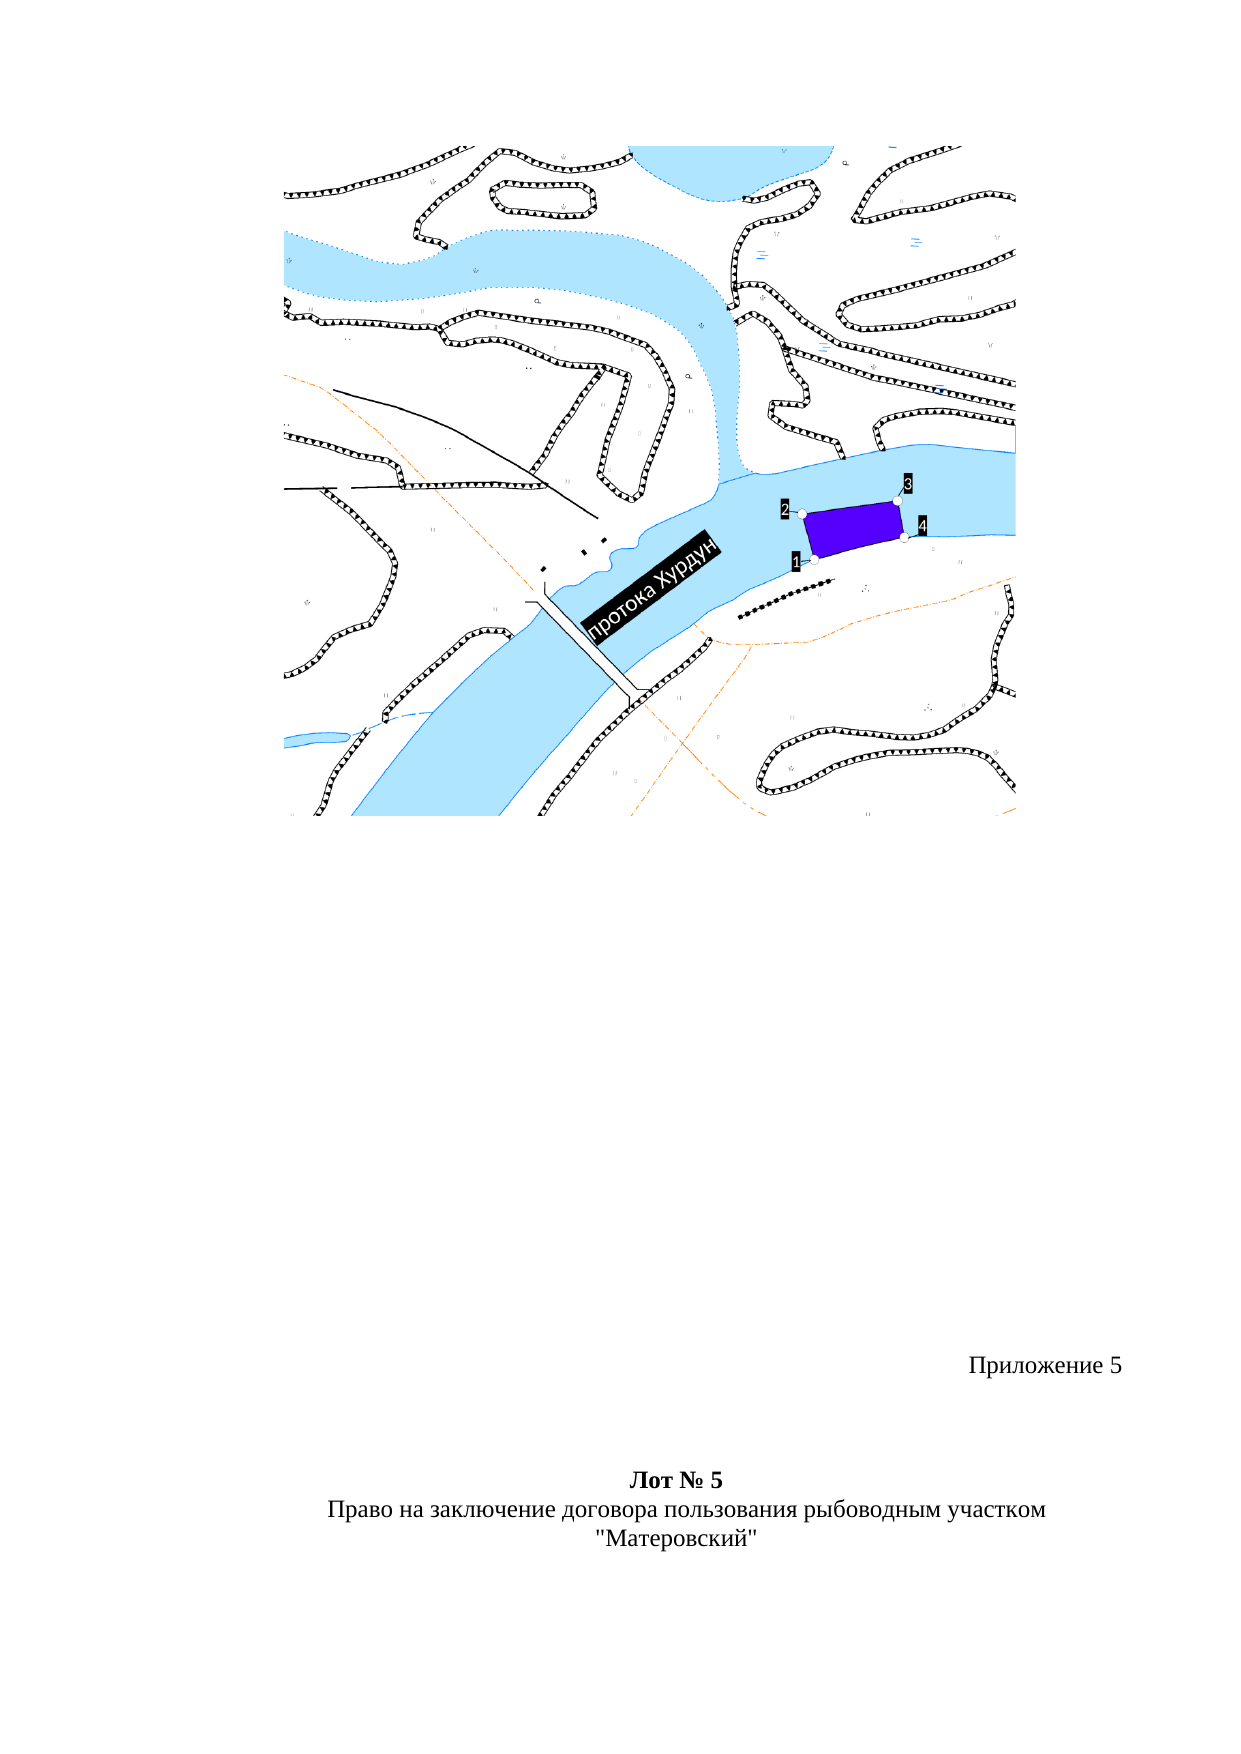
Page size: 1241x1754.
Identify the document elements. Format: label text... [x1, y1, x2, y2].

text "Матеровский" [177, 1523, 1122, 1551]
text Право на заключение договора пользования рыбоводным участком [177, 1494, 1122, 1523]
text Приложение 5 [177, 1350, 1122, 1379]
text Лот № 5 [177, 1465, 1122, 1494]
picture [283, 146, 1016, 816]
